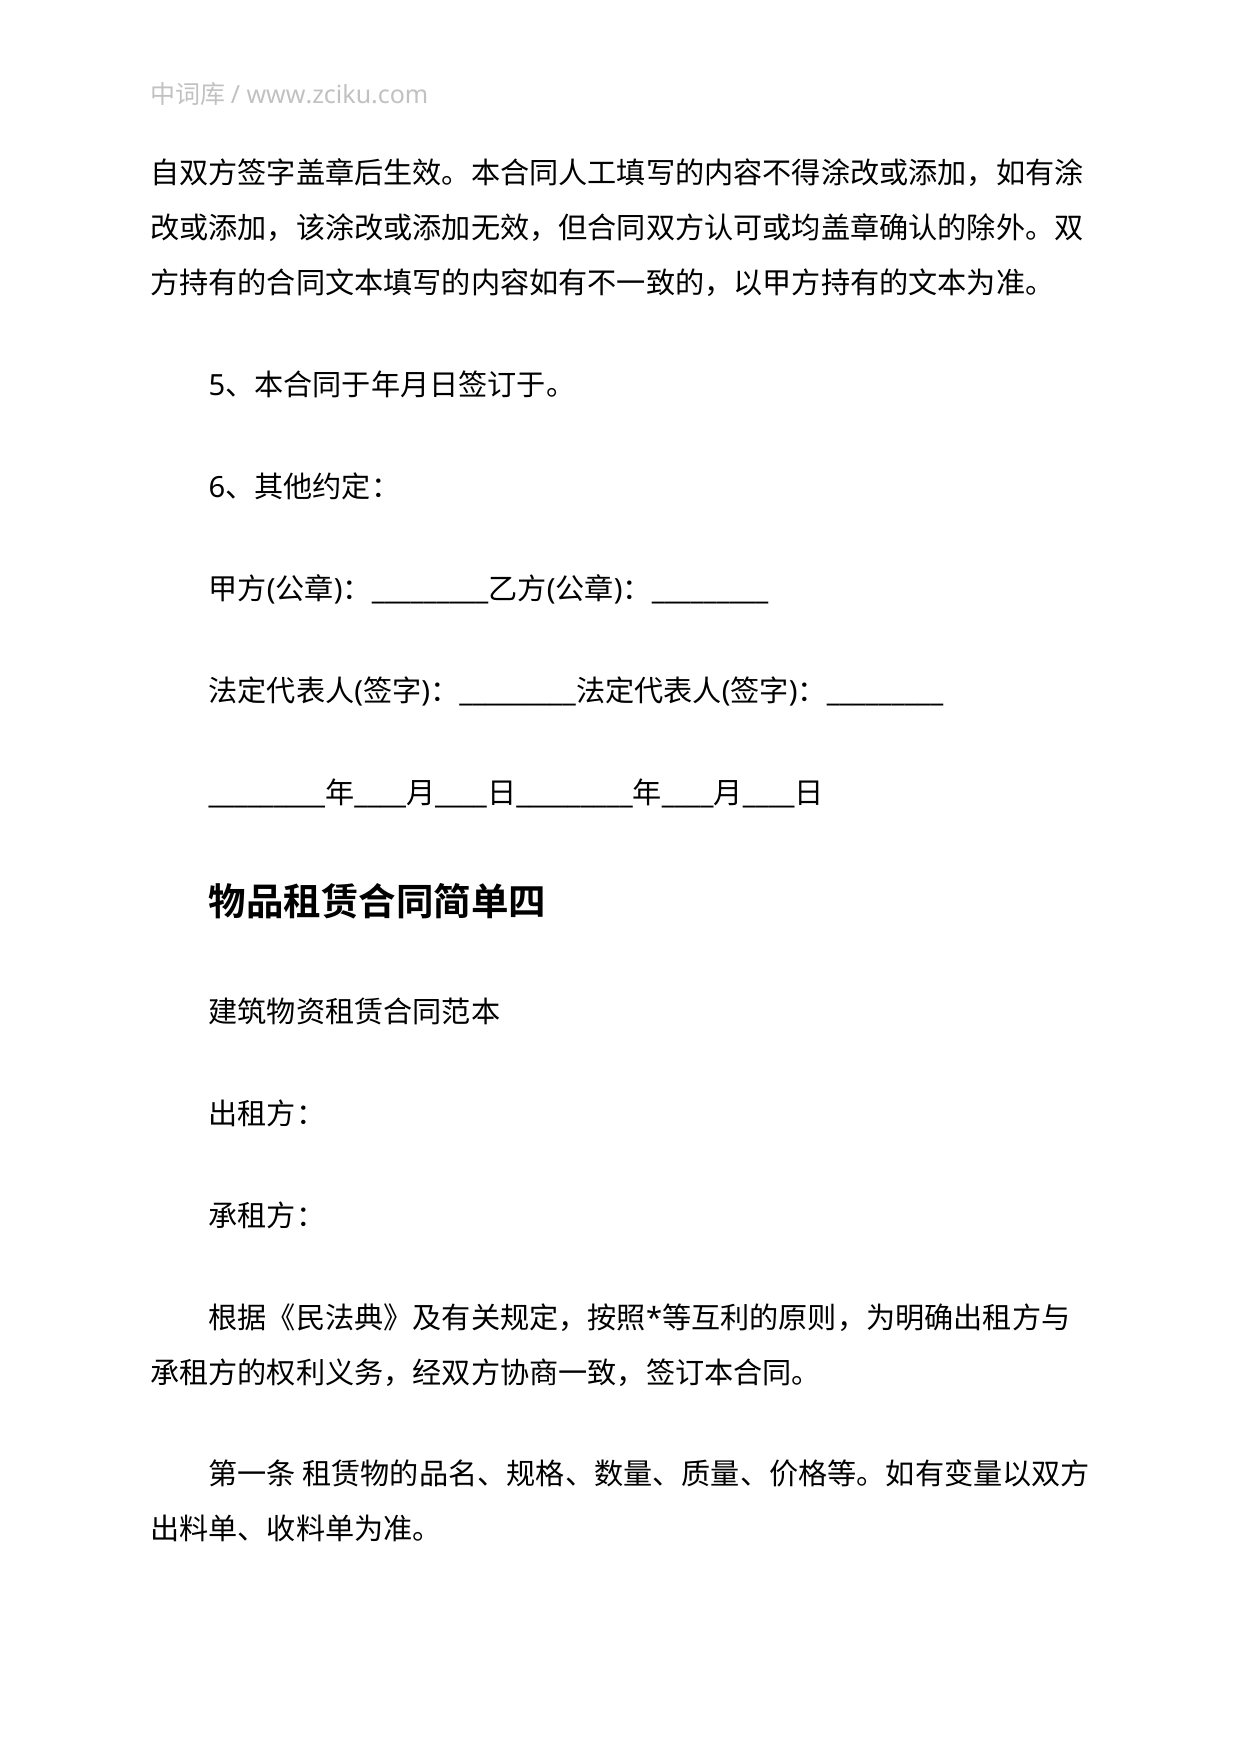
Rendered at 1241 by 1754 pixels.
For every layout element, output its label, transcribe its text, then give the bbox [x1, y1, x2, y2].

text _________年____月____日_________年____月____日 [150, 769, 1090, 812]
text 法定代表人(签字)：_________法定代表人(签字)：_________ [150, 667, 1090, 710]
text 甲方(公章)：_________乙方(公章)：_________ [150, 566, 1090, 608]
text 第一条 租赁物的品名、规格、数量、质量、价格等。如有变量以双方出料单、收料单为准。 [150, 1451, 1090, 1548]
text 物品租赁合同简单四 [150, 871, 1090, 926]
text 承租方： [150, 1192, 1090, 1235]
text 出租方： [150, 1091, 1090, 1133]
text 5、本合同于年月日签订于。 [150, 362, 1090, 404]
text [150, 150, 1090, 302]
text 建筑物资租赁合同范本 [150, 989, 1090, 1031]
text 6、其他约定： [150, 463, 1090, 506]
text 根据《民法典》及有关规定，按照*等互利的原则，为明确出租方与承租方的权利义务，经双方协商一致，签订本合同。 [150, 1294, 1090, 1391]
